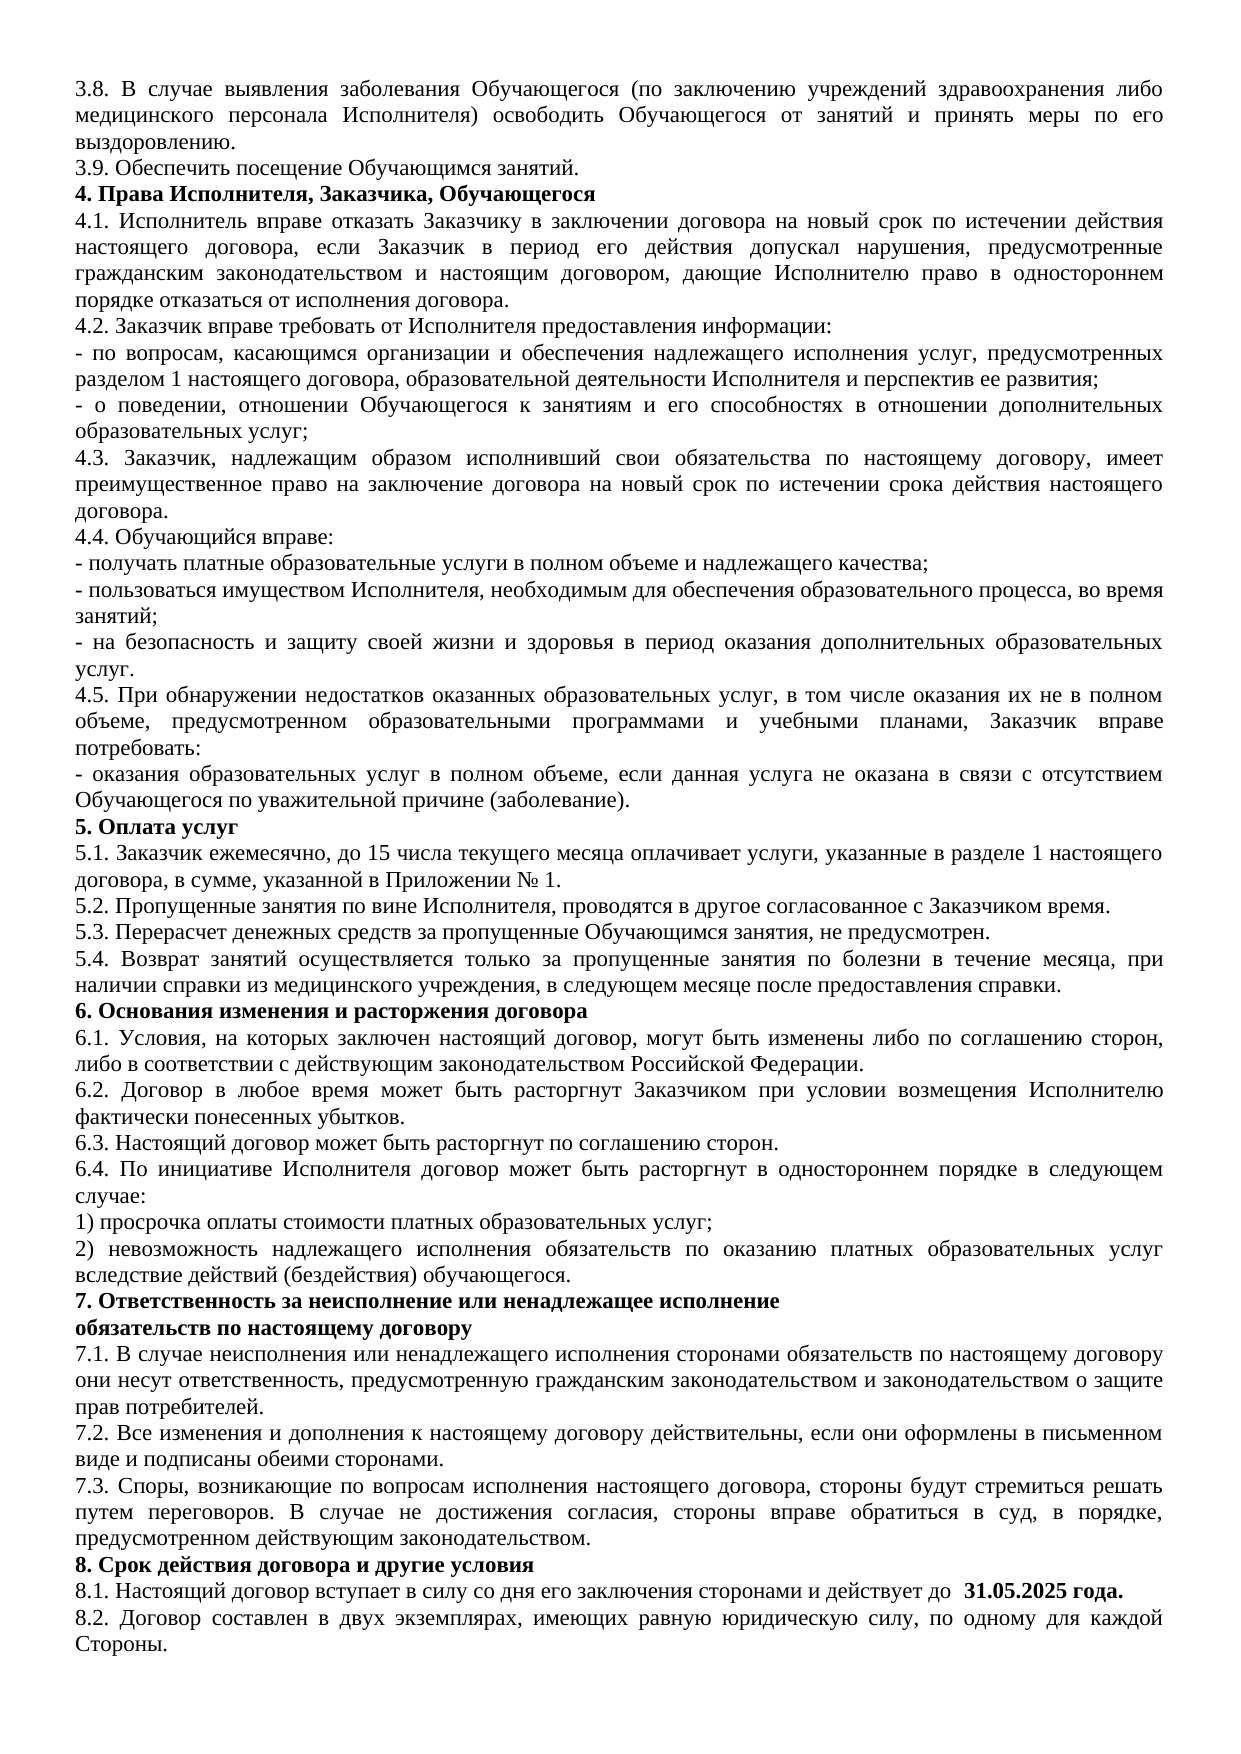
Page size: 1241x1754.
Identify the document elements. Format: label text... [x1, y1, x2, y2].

text 6.4. По инициативе Исполнителя договор может быть расторгнут в одностороннем порядке в следующем случае: [75, 1156, 1165, 1208]
text 5.1. Заказчик ежемесячно, до 15 числа текущего месяца оплачивает услуги, указанные в разделе 1 настоящего договора, в сумме, указанной в Приложении № 1. [75, 839, 1165, 892]
text 5.3. Перерасчет денежных средств за пропущенные Обучающимся занятия, не предусмотрен. [75, 918, 1165, 945]
text 6.2. Договор в любое время может быть расторгнут Заказчиком при условии возмещения Исполнителю фактически понесенных убытков. [75, 1076, 1165, 1129]
text - получать платные образовательные услуги в полном объеме и надлежащего качества; [75, 549, 1165, 576]
text 6.1. Условия, на которых заключен настоящий договор, могут быть изменены либо по соглашению сторон, либо в соответствии с действующим законодательством Российской Федерации. [75, 1024, 1165, 1076]
text 7.1. В случае неисполнения или ненадлежащего исполнения сторонами обязательств по настоящему договору они несут ответственность, предусмотренную гражданским законодательством и законодательством о защите прав потребителей. [75, 1340, 1165, 1419]
text 4.3. Заказчик, надлежащим образом исполнивший свои обязательства по настоящему договору, имеет преимущественное право на заключение договора на новый срок по истечении срока действия настоящего договора. [75, 444, 1165, 523]
text - о поведении, отношении Обучающегося к занятиям и его способностях в отношении дополнительных образовательных услуг; [75, 391, 1165, 444]
text - оказания образовательных услуг в полном объеме, если данная услуга не оказана в связи с отсутствием Обучающегося по уважительной причине (заболевание). [75, 760, 1165, 813]
text 2) невозможность надлежащего исполнения обязательств по оказанию платных образовательных услуг вследствие действий (бездействия) обучающегося. [75, 1234, 1165, 1287]
text 7.3. Споры, возникающие по вопросам исполнения настоящего договора, стороны будут стремиться решать путем переговоров. В случае не достижения согласия, стороны вправе обратиться в суд, в порядке, предусмотренном действующим законодательством. [75, 1472, 1165, 1551]
text - пользоваться имуществом Исполнителя, необходимым для обеспечения образовательного процесса, во время занятий; [75, 576, 1165, 628]
text - по вопросам, касающимся организации и обеспечения надлежащего исполнения услуг, предусмотренных разделом 1 настоящего договора, образовательной деятельности Исполнителя и перспектив ее развития; [75, 338, 1165, 391]
text 5. Оплата услуг [75, 813, 1165, 839]
text 5.4. Возврат занятий осуществляется только за пропущенные занятия по болезни в течение месяца, при наличии справки из медицинского учреждения, в следующем месяце после предоставления справки. [75, 945, 1165, 997]
text 4.1. Исполнитель вправе отказать Заказчику в заключении договора на новый срок по истечении действия настоящего договора, если Заказчик в период его действия допускал нарушения, предусмотренные гражданским законодательством и настоящим договором, дающие Исполнителю право в одностороннем порядке отказаться от исполнения договора. [75, 207, 1165, 312]
text 4.2. Заказчик вправе требовать от Исполнителя предоставления информации: [75, 312, 1165, 338]
text 3.8. В случае выявления заболевания Обучающегося (по заключению учреждений здравоохранения либо медицинского персонала Исполнителя) освободить Обучающегося от занятий и принять меры по его выздоровлению. [75, 75, 1165, 154]
text 4.4. Обучающийся вправе: [75, 523, 1165, 549]
text 6. Основания изменения и расторжения договора [75, 997, 1165, 1024]
text 5.2. Пропущенные занятия по вине Исполнителя, проводятся в другое согласованное с Заказчиком время. [75, 892, 1165, 918]
text - на безопасность и защиту своей жизни и здоровья в период оказания дополнительных образовательных услуг. [75, 628, 1165, 681]
text 8.2. Договор составлен в двух экземплярах, имеющих равную юридическую силу, по одному для каждой Стороны. [75, 1603, 1165, 1656]
text 4. Права Исполнителя, Заказчика, Обучающегося [75, 180, 1165, 207]
text 4.5. При обнаружении недостатков оказанных образовательных услуг, в том числе оказания их не в полном объеме, предусмотренном образовательными программами и учебными планами, Заказчик вправе потребовать: [75, 681, 1165, 760]
text обязательств по настоящему договору [75, 1314, 1165, 1340]
text 3.9. Обеспечить посещение Обучающимся занятий. [75, 154, 1165, 180]
text 1) просрочка оплаты стоимости платных образовательных услуг; [75, 1208, 1165, 1234]
text 6.3. Настоящий договор может быть расторгнут по соглашению сторон. [75, 1129, 1165, 1156]
text 7. Ответственность за неисполнение или ненадлежащее исполнение [75, 1287, 1165, 1314]
text 7.2. Все изменения и дополнения к настоящему договору действительны, если они оформлены в письменном виде и подписаны обеими сторонами. [75, 1419, 1165, 1472]
text 8.1. Настоящий договор вступает в силу со дня его заключения сторонами и действует до 31.05.2025 года. [75, 1577, 1165, 1603]
text 8. Срок действия договора и другие условия [75, 1551, 1165, 1577]
